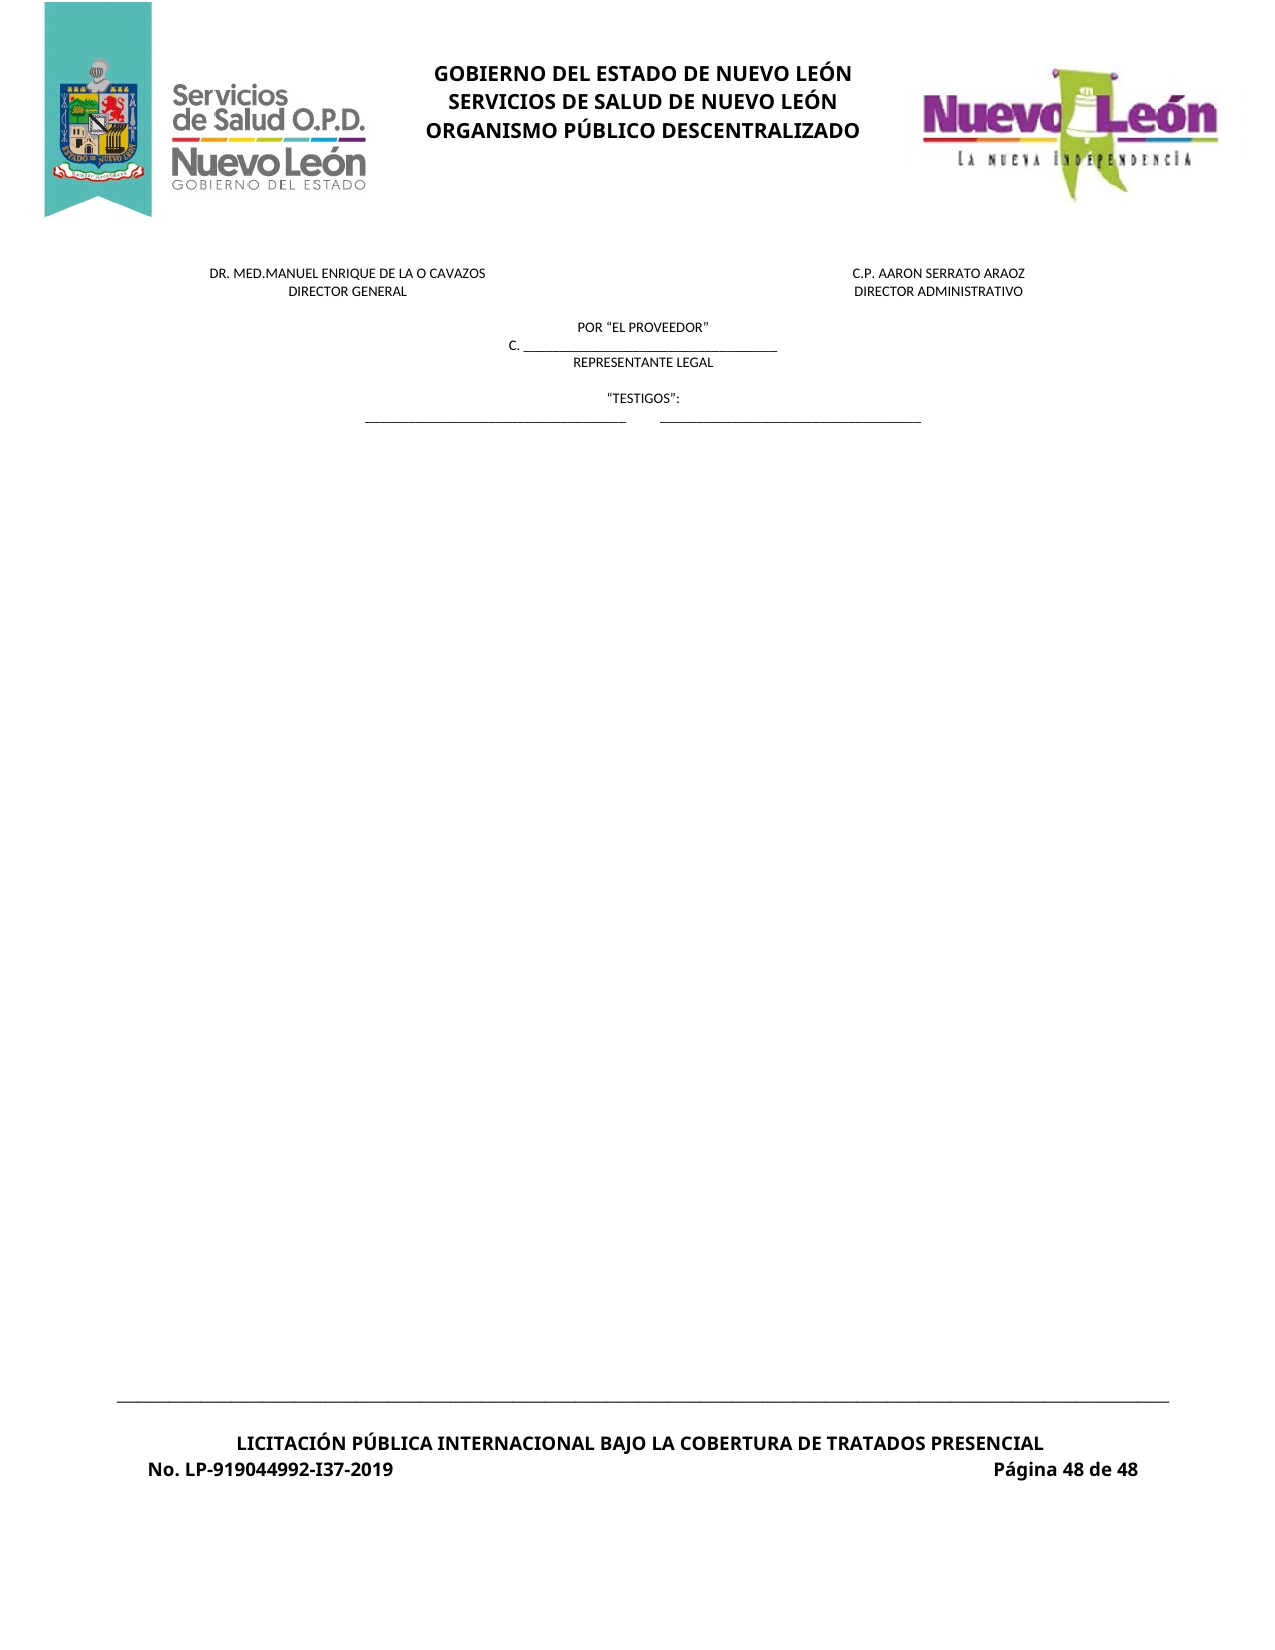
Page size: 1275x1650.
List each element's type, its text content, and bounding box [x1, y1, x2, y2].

text REPRESENTANTE LEGAL [89, 354, 1198, 372]
text C. ___________________________________ [89, 336, 1198, 354]
text POR “EL PROVEEDOR” [89, 318, 1198, 336]
text DR. MED.MANUEL ENRIQUE DE LA O CAVAZOS [89, 265, 606, 282]
text “TESTIGOS”: [89, 389, 1198, 407]
picture [15, 2, 1249, 229]
text ____________________________________ ____________________________________ [89, 407, 1198, 425]
text DIRECTOR ADMINISTRATIVO [680, 282, 1198, 300]
text C.P. AARON SERRATO ARAOZ [680, 265, 1198, 282]
text DIRECTOR GENERAL [89, 282, 606, 300]
